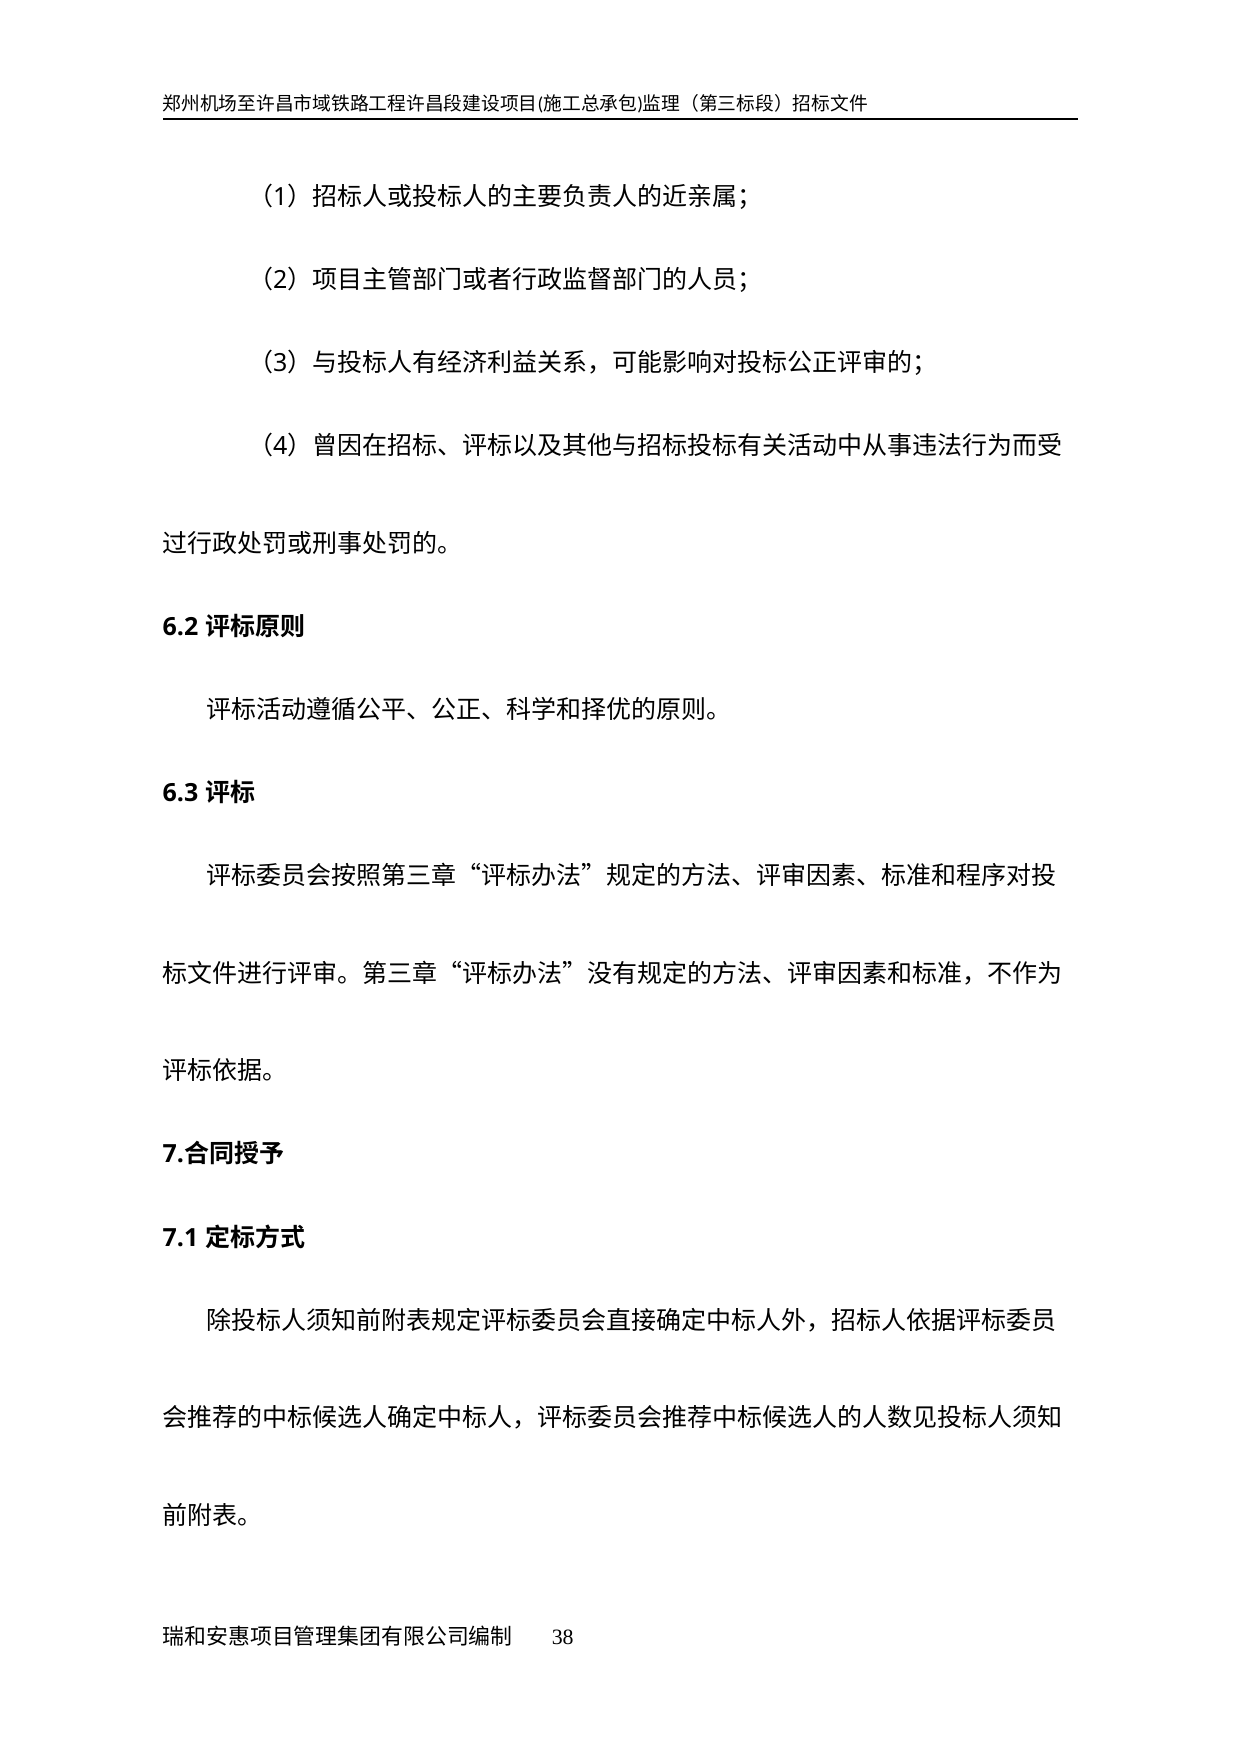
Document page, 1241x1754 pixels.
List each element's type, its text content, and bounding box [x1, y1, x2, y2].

subtitle 6.3 评标 [162, 758, 1078, 823]
text 除投标人须知前附表规定评标委员会直接确定中标人外，招标人依据评标委员会推荐的中标候选人确定中标人，评标委员会推荐中标候选人的人数见投标人须知前附表。 [162, 1286, 1078, 1546]
text 评标活动遵循公平、公正、科学和择优的原则。 [162, 675, 1078, 740]
subtitle 7.合同授予 [162, 1119, 1078, 1184]
text 评标委员会按照第三章“评标办法”规定的方法、评审因素、标准和程序对投标文件进行评审。第三章“评标办法”没有规定的方法、评审因素和标准，不作为评标依据。 [162, 841, 1078, 1101]
subtitle 7.1 定标方式 [162, 1203, 1078, 1268]
text （2）项目主管部门或者行政监督部门的人员； [162, 245, 1078, 310]
text （4）曾因在招标、评标以及其他与招标投标有关活动中从事违法行为而受过行政处罚或刑事处罚的。 [162, 411, 1078, 574]
text （1）招标人或投标人的主要负责人的近亲属； [162, 162, 1078, 227]
text （3）与投标人有经济利益关系，可能影响对投标公正评审的； [162, 328, 1078, 393]
subtitle 6.2 评标原则 [162, 592, 1078, 657]
